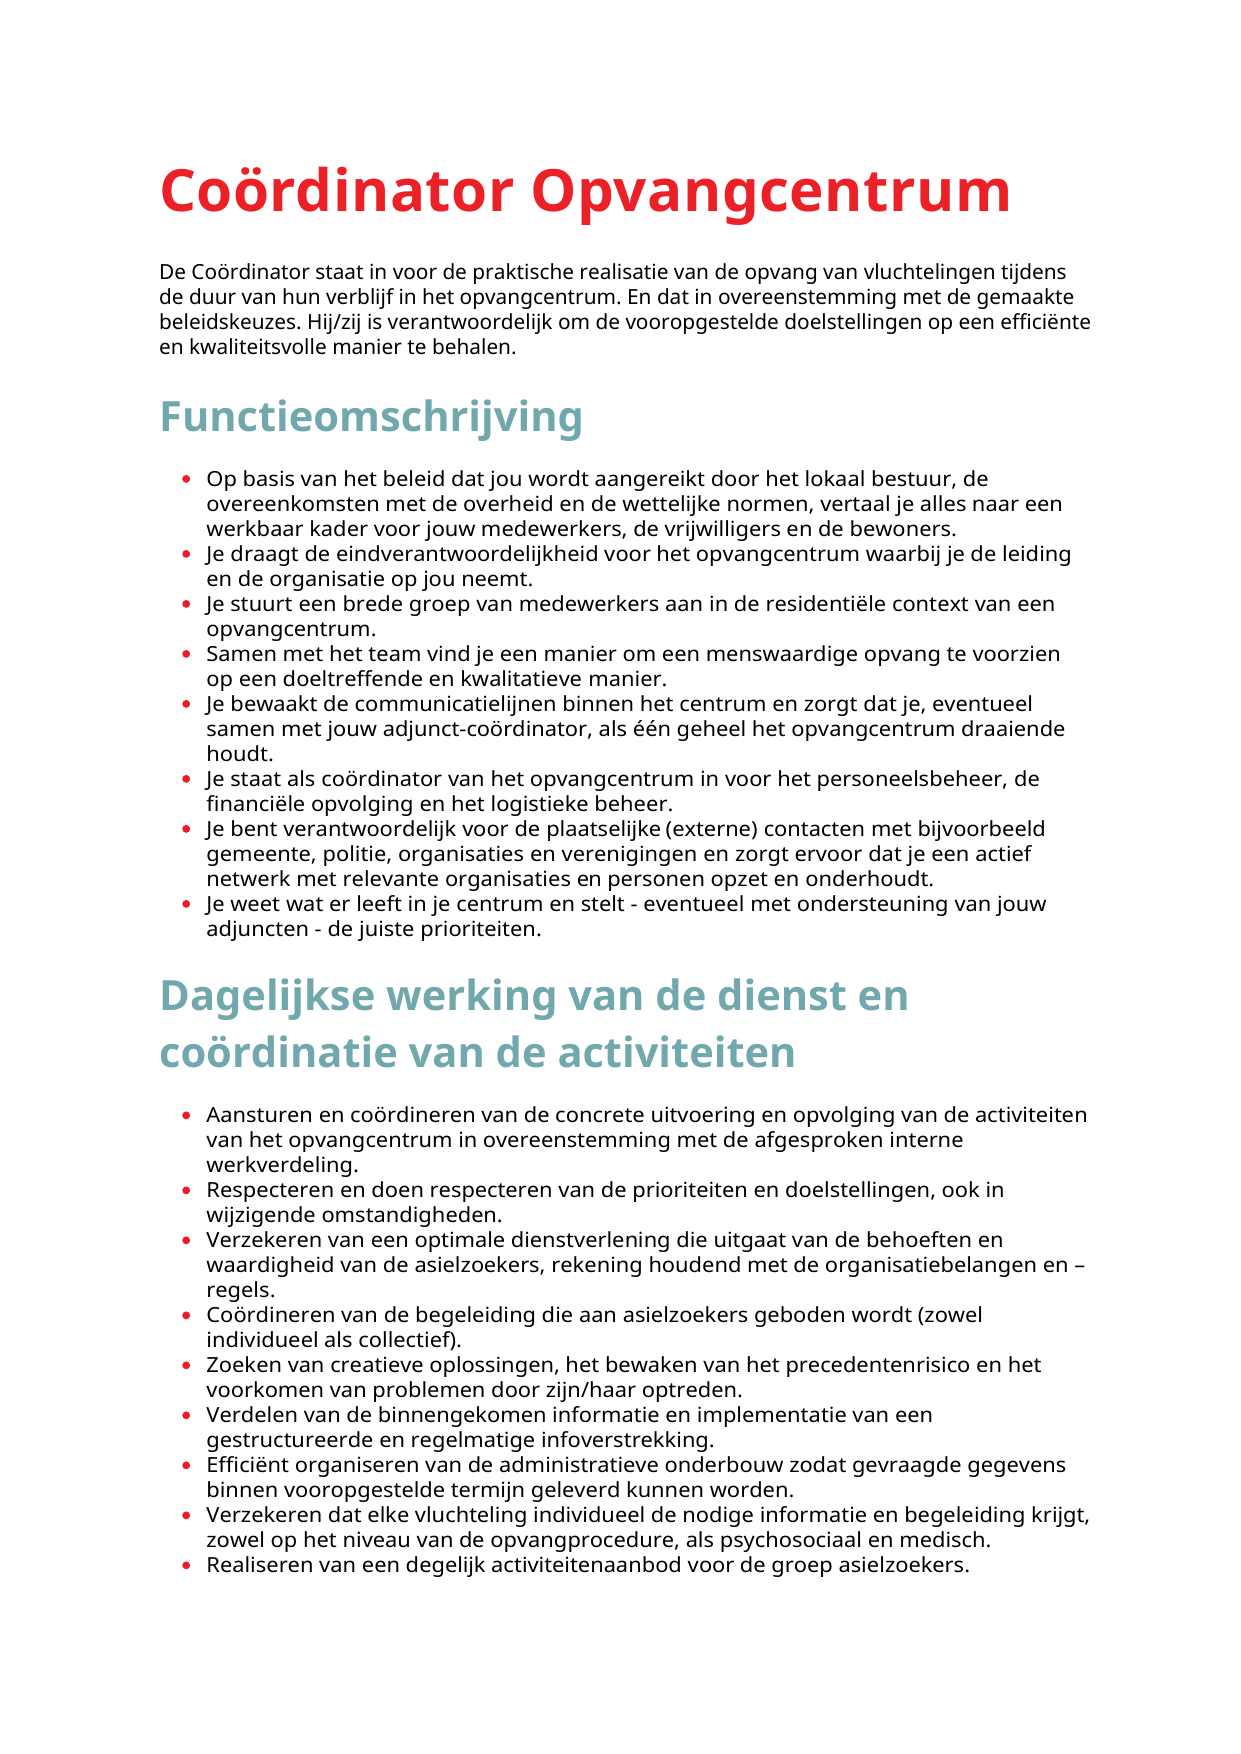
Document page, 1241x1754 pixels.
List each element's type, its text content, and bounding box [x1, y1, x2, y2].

subtitle Functieomschrijving [159, 386, 1092, 443]
list Coördineren van de begeleiding die aan asielzoekers geboden wordt (zowel individueel als collectief). [182, 1303, 1092, 1353]
list Je bent verantwoordelijk voor de plaatselijke (externe) contacten met bijvoorbeeld gemeente, politie, organisaties en verenigingen en zorgt ervoor dat je een actief netwerk met relevante organisaties en personen opzet en onderhoudt. [182, 816, 1092, 891]
list Zoeken van creatieve oplossingen, het bewaken van het precedentenrisico en het voorkomen van problemen door zijn/haar optreden. [182, 1353, 1092, 1403]
list Je weet wat er leeft in je centrum en stelt - eventueel met ondersteuning van jouw adjuncten - de juiste prioriteiten. [182, 891, 1092, 941]
list Op basis van het beleid dat jou wordt aangereikt door het lokaal bestuur, de overeenkomsten met de overheid en de wettelijke normen, vertaal je alles naar een werkbaar kader voor jouw medewerkers, de vrijwilligers en de bewoners. [182, 466, 1092, 541]
subtitle Dagelijkse werking van de dienst en coördinatie van de activiteiten [159, 966, 1092, 1080]
list Je bewaakt de communicatielijnen binnen het centrum en zorgt dat je, eventueel samen met jouw adjunct-coördinator, als één geheel het opvangcentrum draaiende houdt. [182, 691, 1092, 766]
text De Coördinator staat in voor de praktische realisatie van de opvang van vluchtelingen tijdens de duur van hun verblijf in het opvangcentrum. En dat in overeenstemming met de gemaakte beleidskeuzes. Hij/zij is verantwoordelijk om de vooropgestelde doelstellingen op een efficiënte en kwaliteitsvolle manier te behalen. [159, 259, 1092, 359]
list Realiseren van een degelijk activiteitenaanbod voor de groep asielzoekers. [182, 1553, 1092, 1578]
list Verzekeren dat elke vluchteling individueel de nodige informatie en begeleiding krijgt, zowel op het niveau van de opvangprocedure, als psychosociaal en medisch. [182, 1503, 1092, 1553]
list Verzekeren van een optimale dienstverlening die uitgaat van de behoeften en waardigheid van de asielzoekers, rekening houdend met de organisatiebelangen en –regels. [182, 1228, 1092, 1303]
list Aansturen en coördineren van de concrete uitvoering en opvolging van de activiteiten van het opvangcentrum in overeenstemming met de afgesproken interne werkverdeling. [182, 1103, 1092, 1178]
list Je stuurt een brede groep van medewerkers aan in de residentiële context van een opvangcentrum. [182, 591, 1092, 641]
list Je staat als coördinator van het opvangcentrum in voor het personeelsbeheer, de financiële opvolging en het logistieke beheer. [182, 766, 1092, 816]
list Samen met het team vind je een manier om een menswaardige opvang te voorzien op een doeltreffende en kwalitatieve manier. [182, 641, 1092, 691]
list Verdelen van de binnengekomen informatie en implementatie van een gestructureerde en regelmatige infoverstrekking. [182, 1403, 1092, 1453]
list Efficiënt organiseren van de administratieve onderbouw zodat gevraagde gegevens binnen vooropgestelde termijn geleverd kunnen worden. [182, 1453, 1092, 1503]
list Respecteren en doen respecteren van de prioriteiten en doelstellingen, ook in wijzigende omstandigheden. [182, 1178, 1092, 1228]
list Je draagt de eindverantwoordelijkheid voor het opvangcentrum waarbij je de leiding en de organisatie op jou neemt. [182, 541, 1092, 591]
title Coördinator Opvangcentrum [159, 149, 1092, 229]
